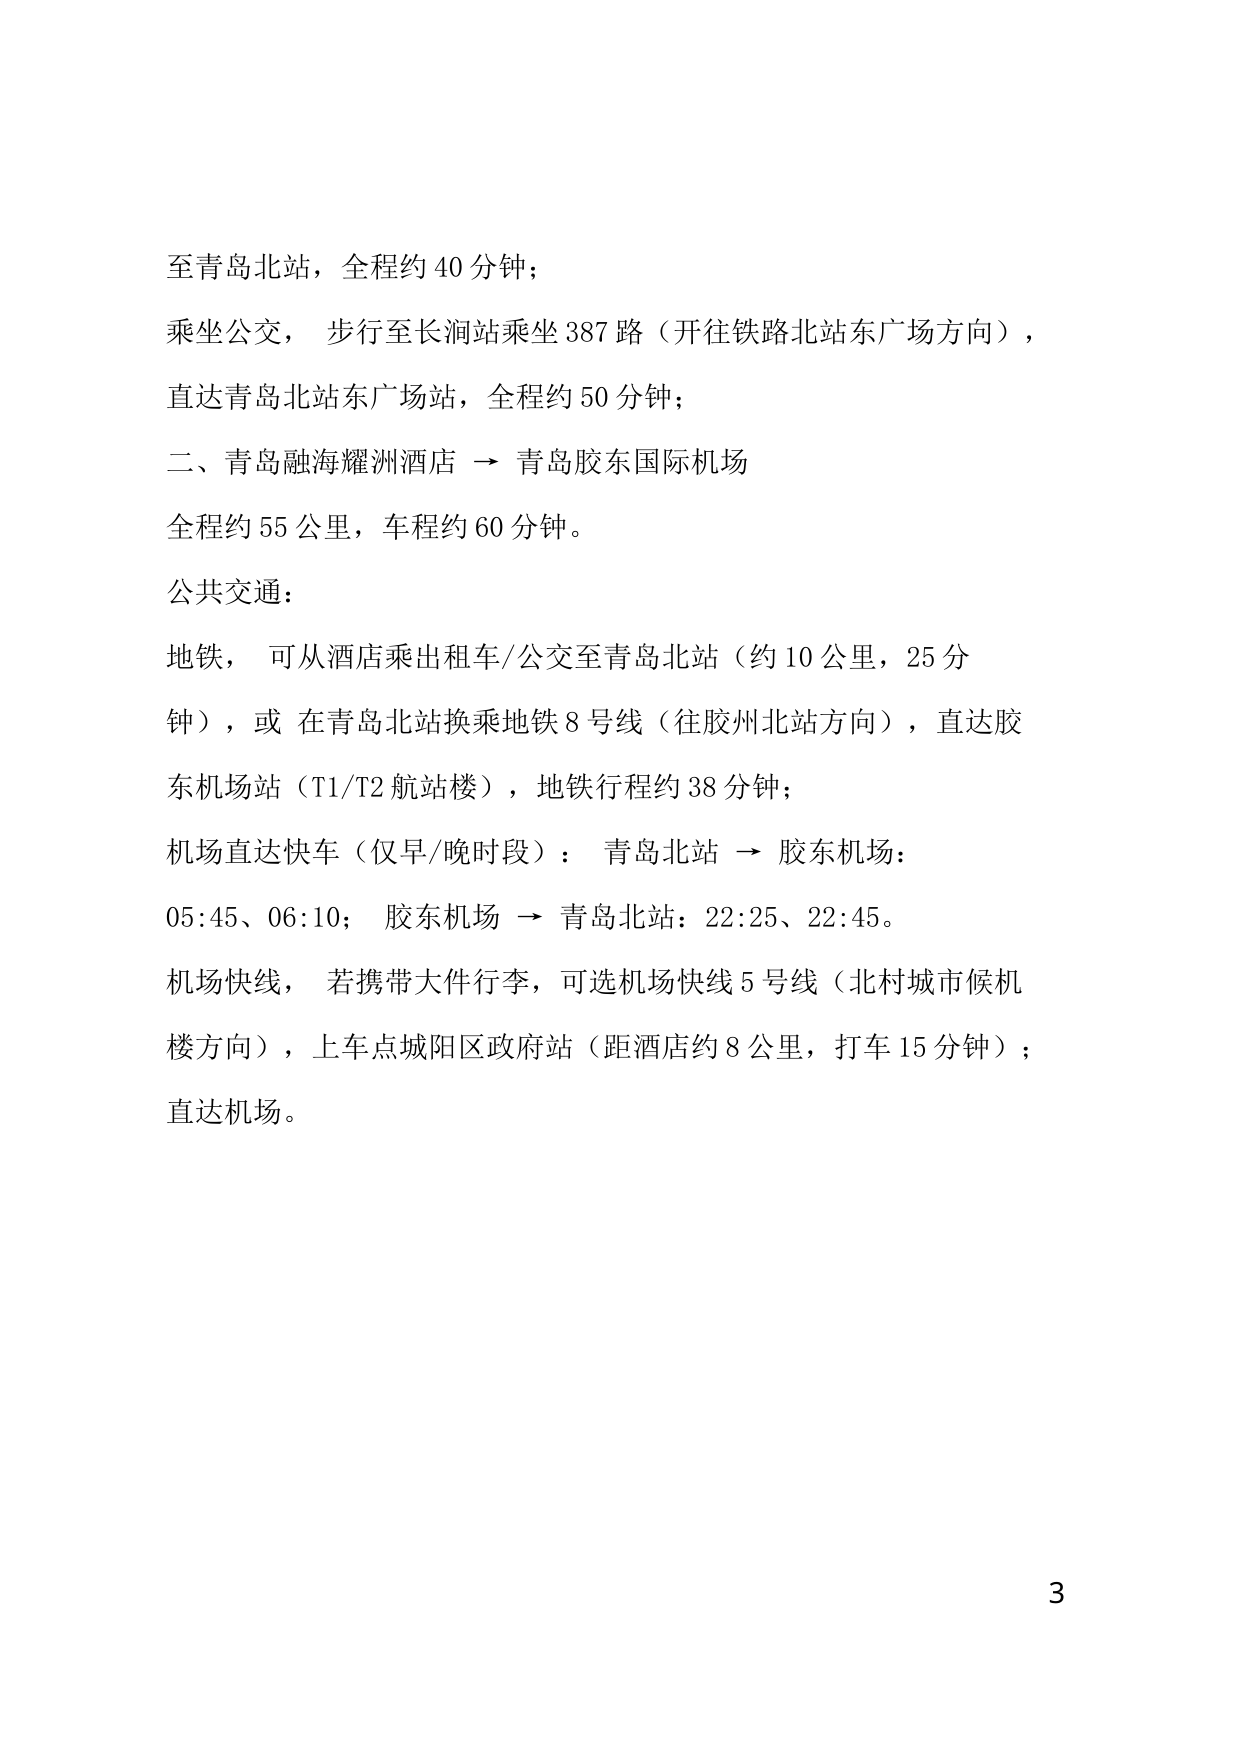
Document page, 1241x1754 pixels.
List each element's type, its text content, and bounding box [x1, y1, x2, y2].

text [165, 233, 1028, 298]
text 公共交通： [165, 558, 1028, 623]
text 机场快线， 若携带大件行李，可选机场快线5号线（北村城市候机楼方向），上车点城阳区政府站（距酒店约8公里，打车15分钟）； [165, 948, 1028, 1078]
text 全程约55公里，车程约60分钟。 [165, 493, 1028, 558]
text 机场直达快车（仅早/晚时段）： 青岛北站 → 胶东机场：05:45、06:10； 胶东机场 → 青岛北站：22:25、22:45。 [165, 818, 1028, 948]
text 乘坐公交， 步行至长涧站乘坐387路（开往铁路北站东广场方向），直达青岛北站东广场站，全程约50分钟； [165, 298, 1028, 428]
text 二、青岛融海耀洲酒店 → 青岛胶东国际机场 [165, 428, 1028, 493]
text 地铁， 可从酒店乘出租车/公交至青岛北站（约10公里，25分钟），或 在青岛北站换乘地铁8号线（往胶州北站方向），直达胶东机场站（T1/T2航站楼），地铁行程约38分钟； [165, 623, 1028, 818]
text 直达机场。 [165, 1078, 1028, 1143]
